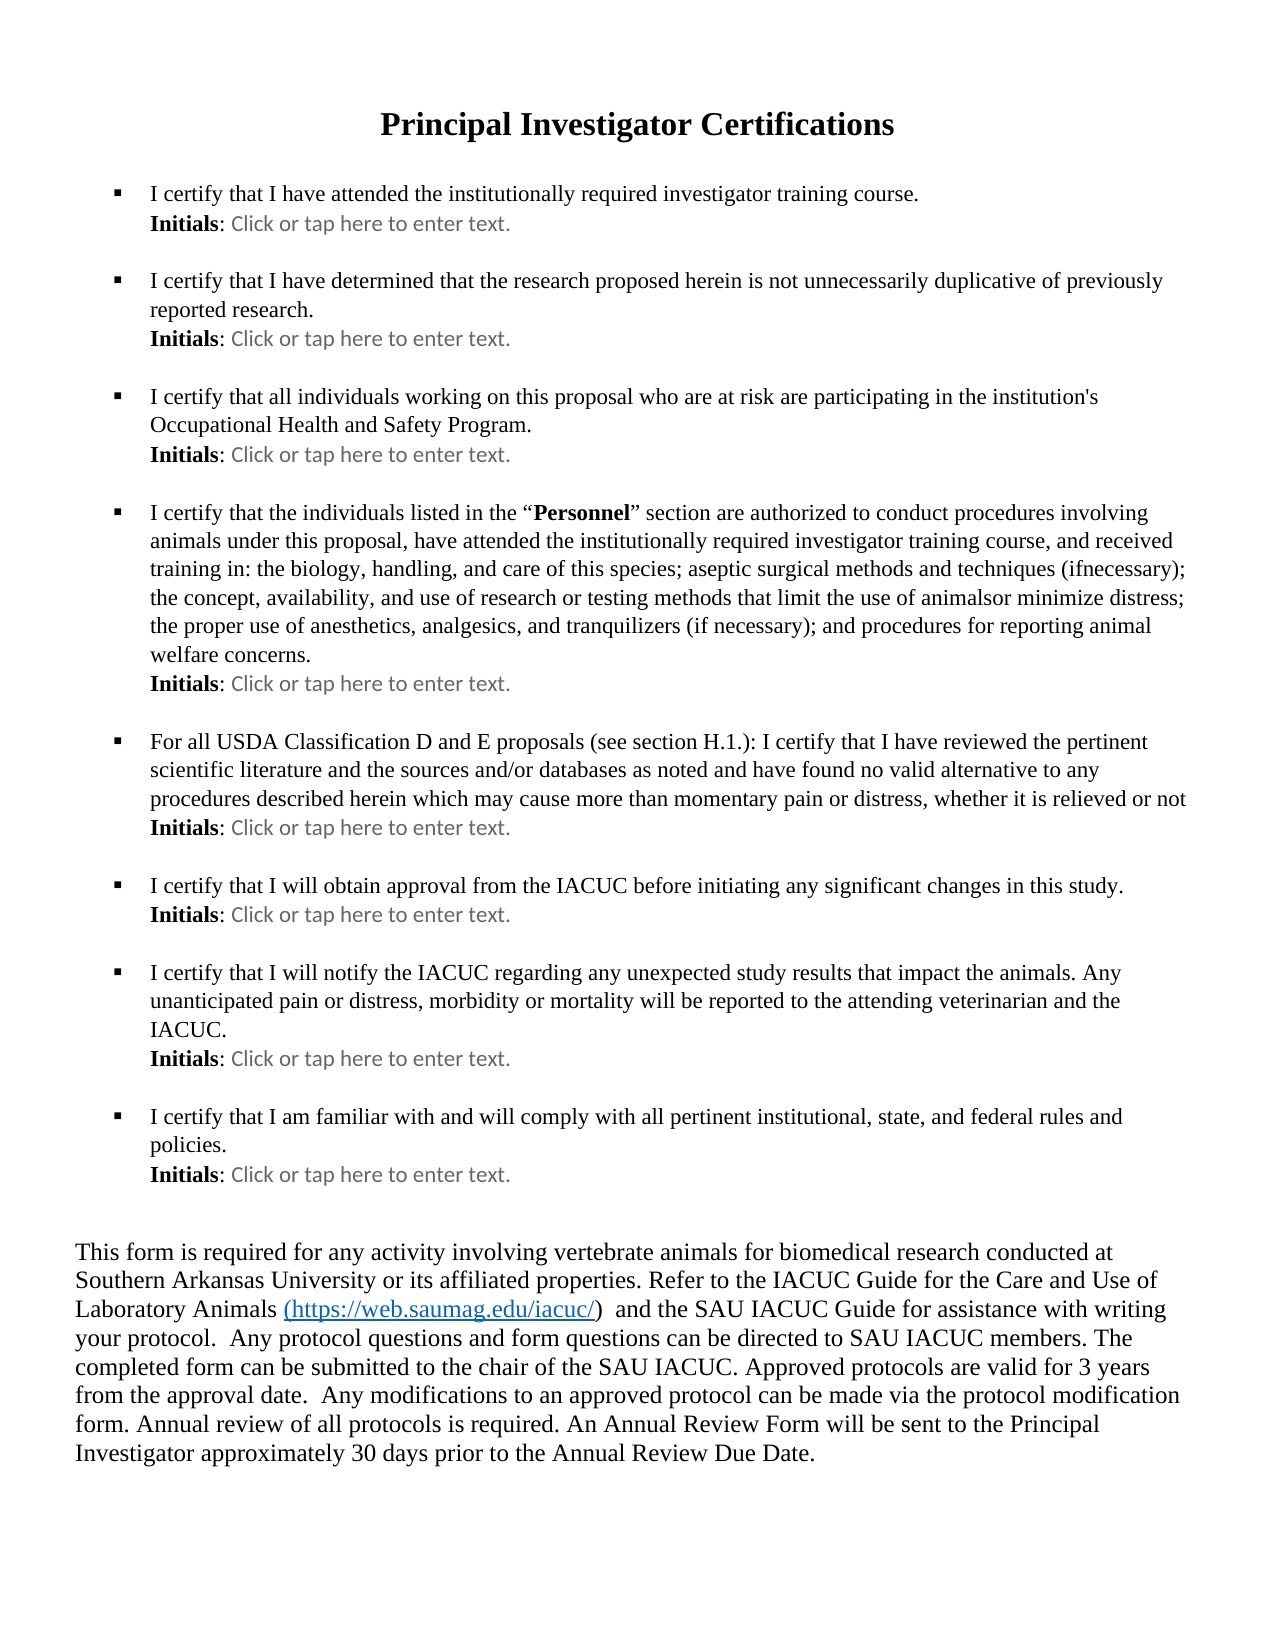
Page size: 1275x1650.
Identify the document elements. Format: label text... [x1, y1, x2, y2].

list Initials: [150, 1160, 1200, 1188]
list I certify that the individuals listed in the “Personnel” section are authorized to conduct procedures involving animals under this proposal, have attended the institutionally required investigator training course, and received training in: the biology, handling, and care of this species; aseptic surgical methods and techniques (ifnecessary); the concept, availability, and use of research or testing methods that limit the use of animalsor minimize distress; the proper use of anesthetics, analgesics, and tranquilizers (if necessary); and procedures for reporting animal welfare concerns. [112, 498, 1200, 667]
list Initials: [150, 440, 1200, 468]
list I certify that all individuals working on this proposal who are at risk are participating in the institution's Occupational Health and Safety Program. [112, 383, 1200, 438]
text Principal Investigator Certifications [75, 104, 1200, 142]
list Initials: [150, 813, 1200, 841]
list I certify that I will notify the IACUC regarding any unexpected study results that impact the animals. Any unanticipated pain or distress, morbidity or mortality will be reported to the attending veterinarian and the IACUC. [112, 959, 1200, 1042]
list Initials: [150, 1044, 1200, 1072]
text This form is required for any activity involving vertebrate animals for biomedical research conducted at Southern Arkansas University or its affiliated properties. Refer to the IACUC Guide for the Care and Use of Laboratory Animals (https://web.saumag.edu/iacuc/) and the SAU IACUC Guide for assistance with writing your protocol. Any protocol questions and form questions can be directed to SAU IACUC members. The completed form can be submitted to the chair of the SAU IACUC. Approved protocols are valid for 3 years from the approval date. Any modifications to an approved protocol can be made via the protocol modification form. Annual review of all protocols is required. An Annual Review Form will be sent to the Principal Investigator approximately 30 days prior to the Annual Review Due Date. [75, 1237, 1200, 1467]
list I certify that I have determined that the research proposed herein is not unnecessarily duplicative of previously reported research. [112, 267, 1200, 322]
list Initials: [150, 324, 1200, 352]
list I certify that I am familiar with and will comply with all pertinent institutional, state, and federal rules and policies. [112, 1103, 1200, 1158]
list Initials: [150, 900, 1200, 928]
list Initials: [150, 209, 1200, 237]
list For all USDA Classification D and E proposals (see section H.1.): I certify that I have reviewed the pertinent scientific literature and the sources and/or databases as noted and have found no valid alternative to any procedures described herein which may cause more than momentary pain or distress, whether it is relieved or not [112, 728, 1200, 811]
list I certify that I have attended the institutionally required investigator training course. [112, 180, 1200, 207]
list Initials: [150, 669, 1200, 697]
list I certify that I will obtain approval from the IACUC before initiating any significant changes in this study. [112, 872, 1200, 898]
